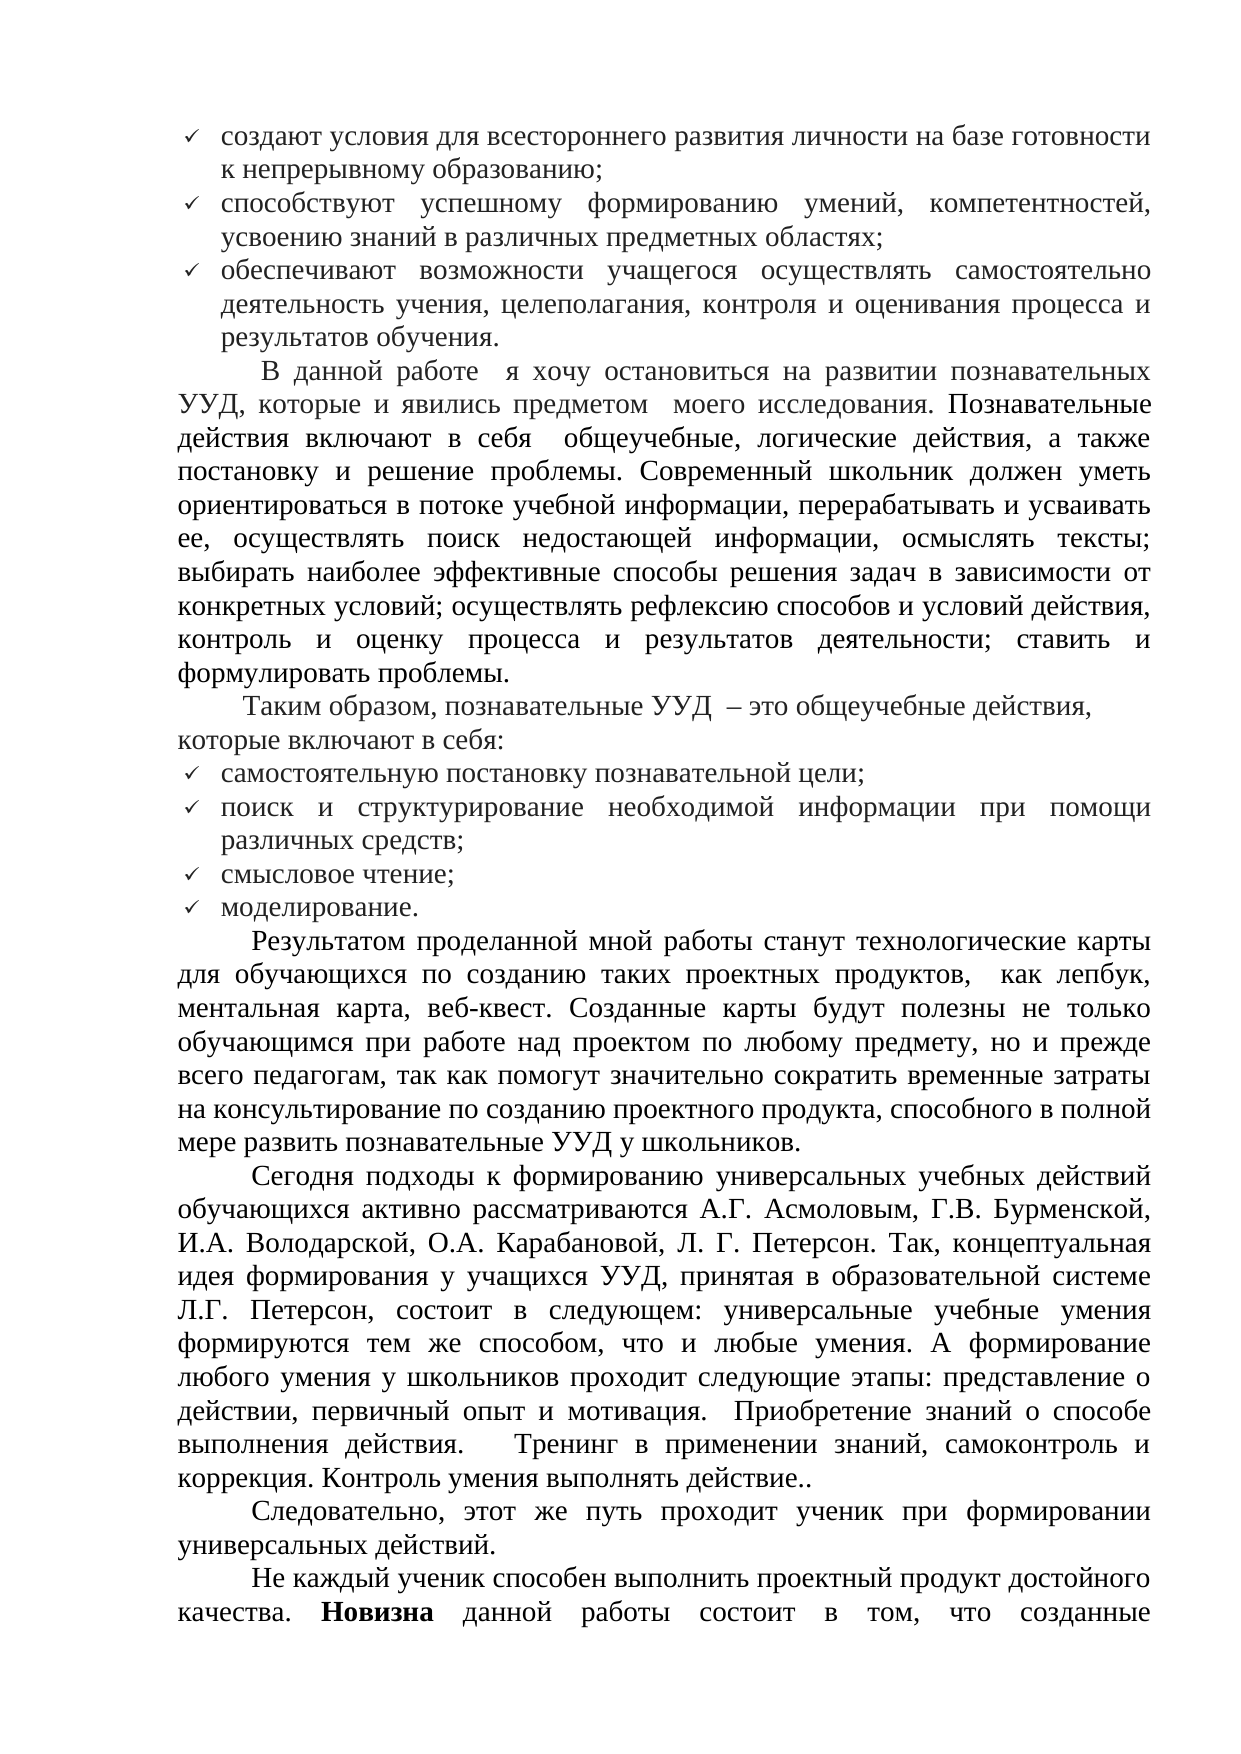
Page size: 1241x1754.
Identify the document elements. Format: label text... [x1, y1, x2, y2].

list моделирование. [183, 889, 1152, 923]
list поиск и структурирование необходимой информации при помощи различных средств; [183, 789, 1152, 856]
list способствуют успешному формированию умений, компетентностей, усвоению знаний в различных предметных областях; [183, 185, 1152, 252]
list обеспечивают возможности учащегося осуществлять самостоятельно деятельность учения, целеполагания, контроля и оценивания процесса и результатов обучения. [183, 252, 1152, 353]
list самостоятельную постановку познавательной цели; [183, 755, 1152, 789]
text Результатом проделанной мной работы станут технологические карты для обучающихся по созданию таких проектных продуктов, как лепбук, ментальная карта, веб-квест. Созданные карты будут полезны не только обучающимся при работе над проектом по любому предмету, но и прежде всего педагогам, так как помогут значительно сократить временные затраты на консультирование по созданию проектного продукта, способного в полной мере развить познавательные УУД у школьников. [177, 923, 1152, 1158]
text В данной работе я хочу остановиться на развитии познавательных УУД, которые и явились предметом моего исследования. Познавательные действия включают в себя общеучебные, логические действия, а также постановку и решение проблемы. Современный школьник должен уметь ориентироваться в потоке учебной информации, перерабатывать и усваивать ее, осуществлять поиск недостающей информации, осмыслять тексты; выбирать наиболее эффективные способы решения задач в зависимости от конкретных условий; осуществлять рефлексию способов и условий действия, контроль и оценку процесса и результатов деятельности; ставить и формулировать проблемы. [177, 353, 1152, 688]
text Таким образом, познавательные УУД – это общеучебные действия, которые включают в себя: [177, 688, 1152, 755]
list смысловое чтение; [183, 856, 1152, 889]
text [177, 1560, 1152, 1627]
text Сегодня подходы к формированию универсальных учебных действий обучающихся активно рассматриваются А.Г. Асмоловым, Г.В. Бурменской, И.А. Володарской, О.А. Карабановой, Л. Г. Петерсон. Так, концептуальная идея формирования у учащихся УУД, принятая в образовательной системе Л.Г. Петерсон, состоит в следующем: универсальные учебные умения формируются тем же способом, что и любые умения. А формирование любого умения у школьников проходит следующие этапы: представление о действии, первичный опыт и мотивация. Приобретение знаний о способе выполнения действия. Тренинг в применении знаний, самоконтроль и коррекция. Контроль умения выполнять действие.. [177, 1158, 1152, 1493]
text Следовательно, этот же путь проходит ученик при формировании универсальных действий. [177, 1493, 1152, 1560]
list создают условия для всестороннего развития личности на базе готовности к непрерывному образованию; [183, 118, 1152, 185]
